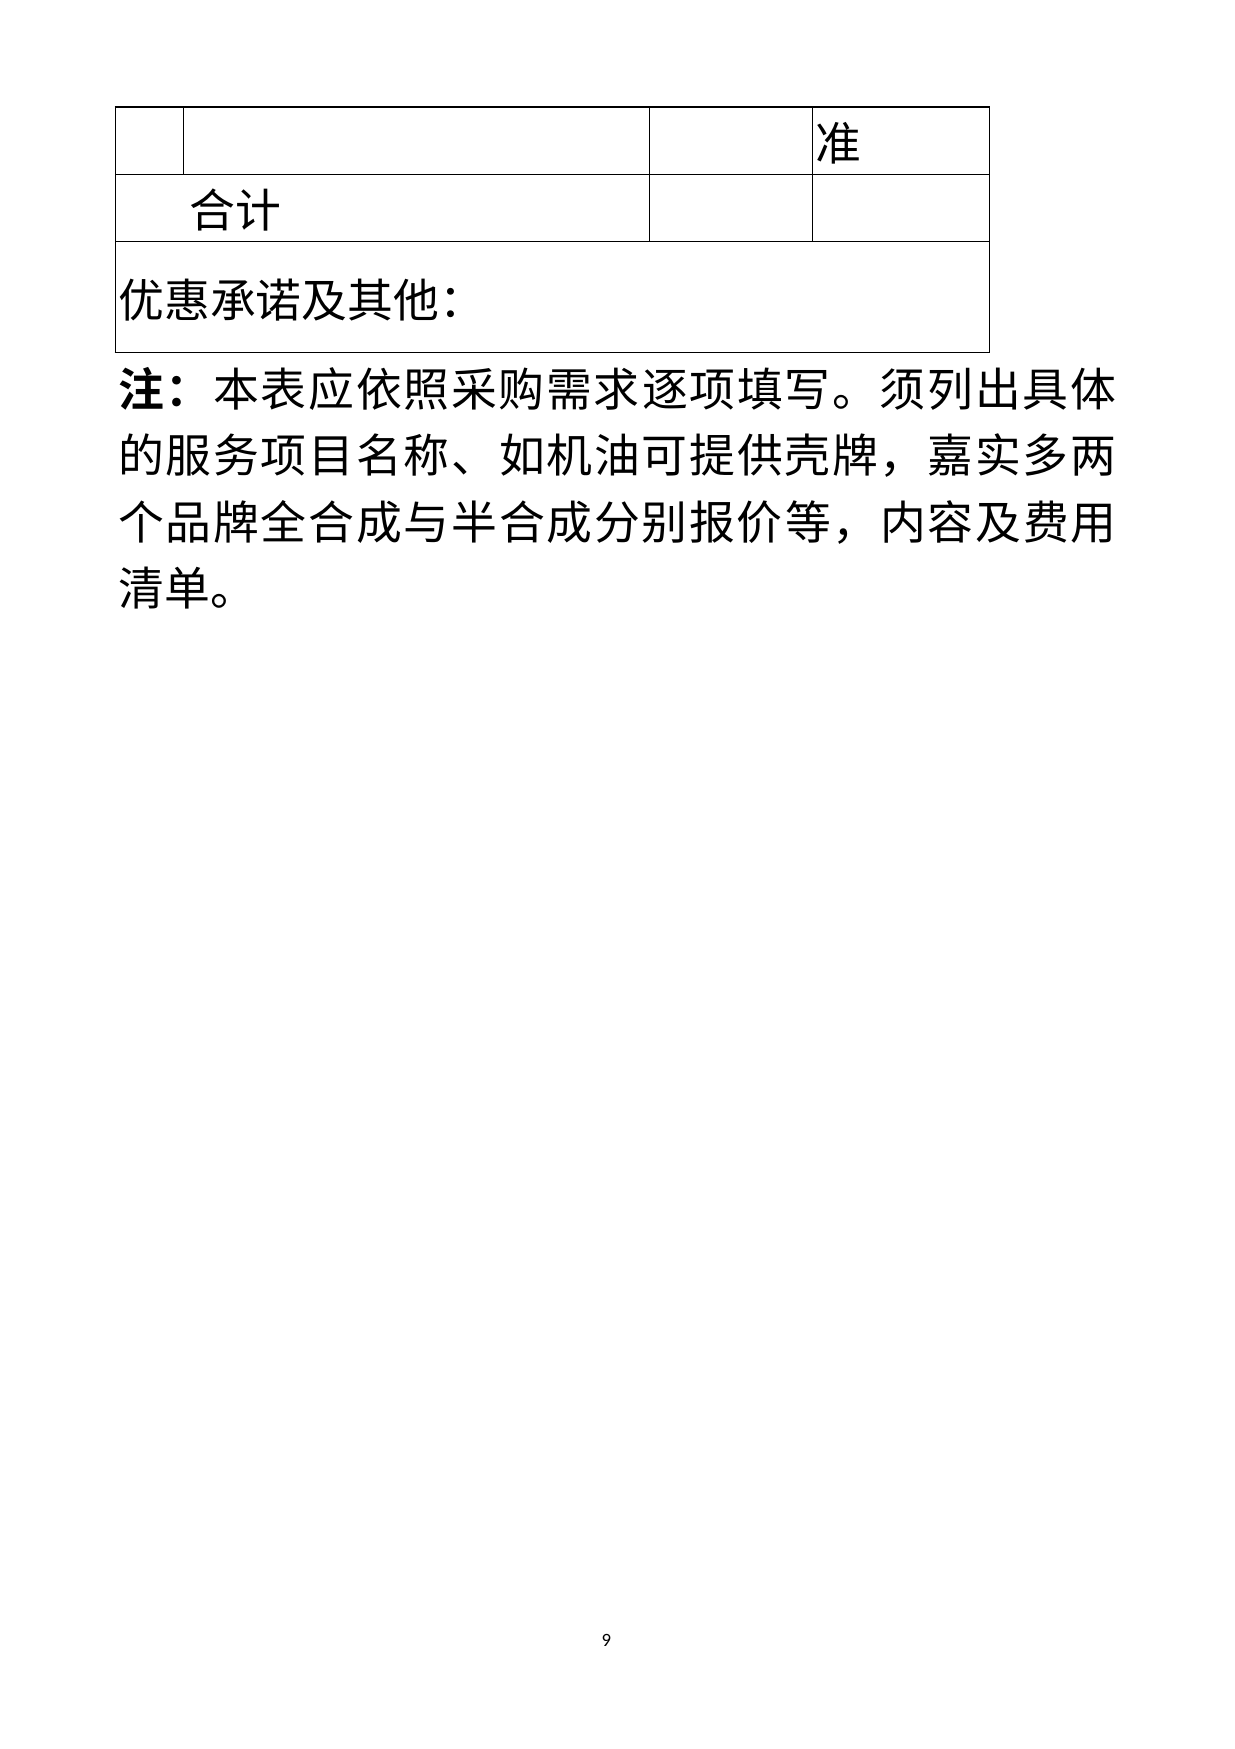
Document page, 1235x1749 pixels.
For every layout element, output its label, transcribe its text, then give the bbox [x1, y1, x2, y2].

table_cell 优惠承诺及其他： [116, 242, 989, 352]
table_cell [813, 175, 989, 241]
table_cell [650, 175, 812, 241]
table_cell 合计 [116, 175, 649, 241]
text 注：本表应依照采购需求逐项填写。须列出具体的服务项目名称、如机油可提供壳牌，嘉实多两个品牌全合成与半合成分别报价等，内容及费用清单。 [118, 353, 1116, 619]
table_cell [650, 108, 812, 174]
table_cell 年审 [184, 108, 649, 174]
table_cell 山东省收费标准 [813, 108, 989, 174]
